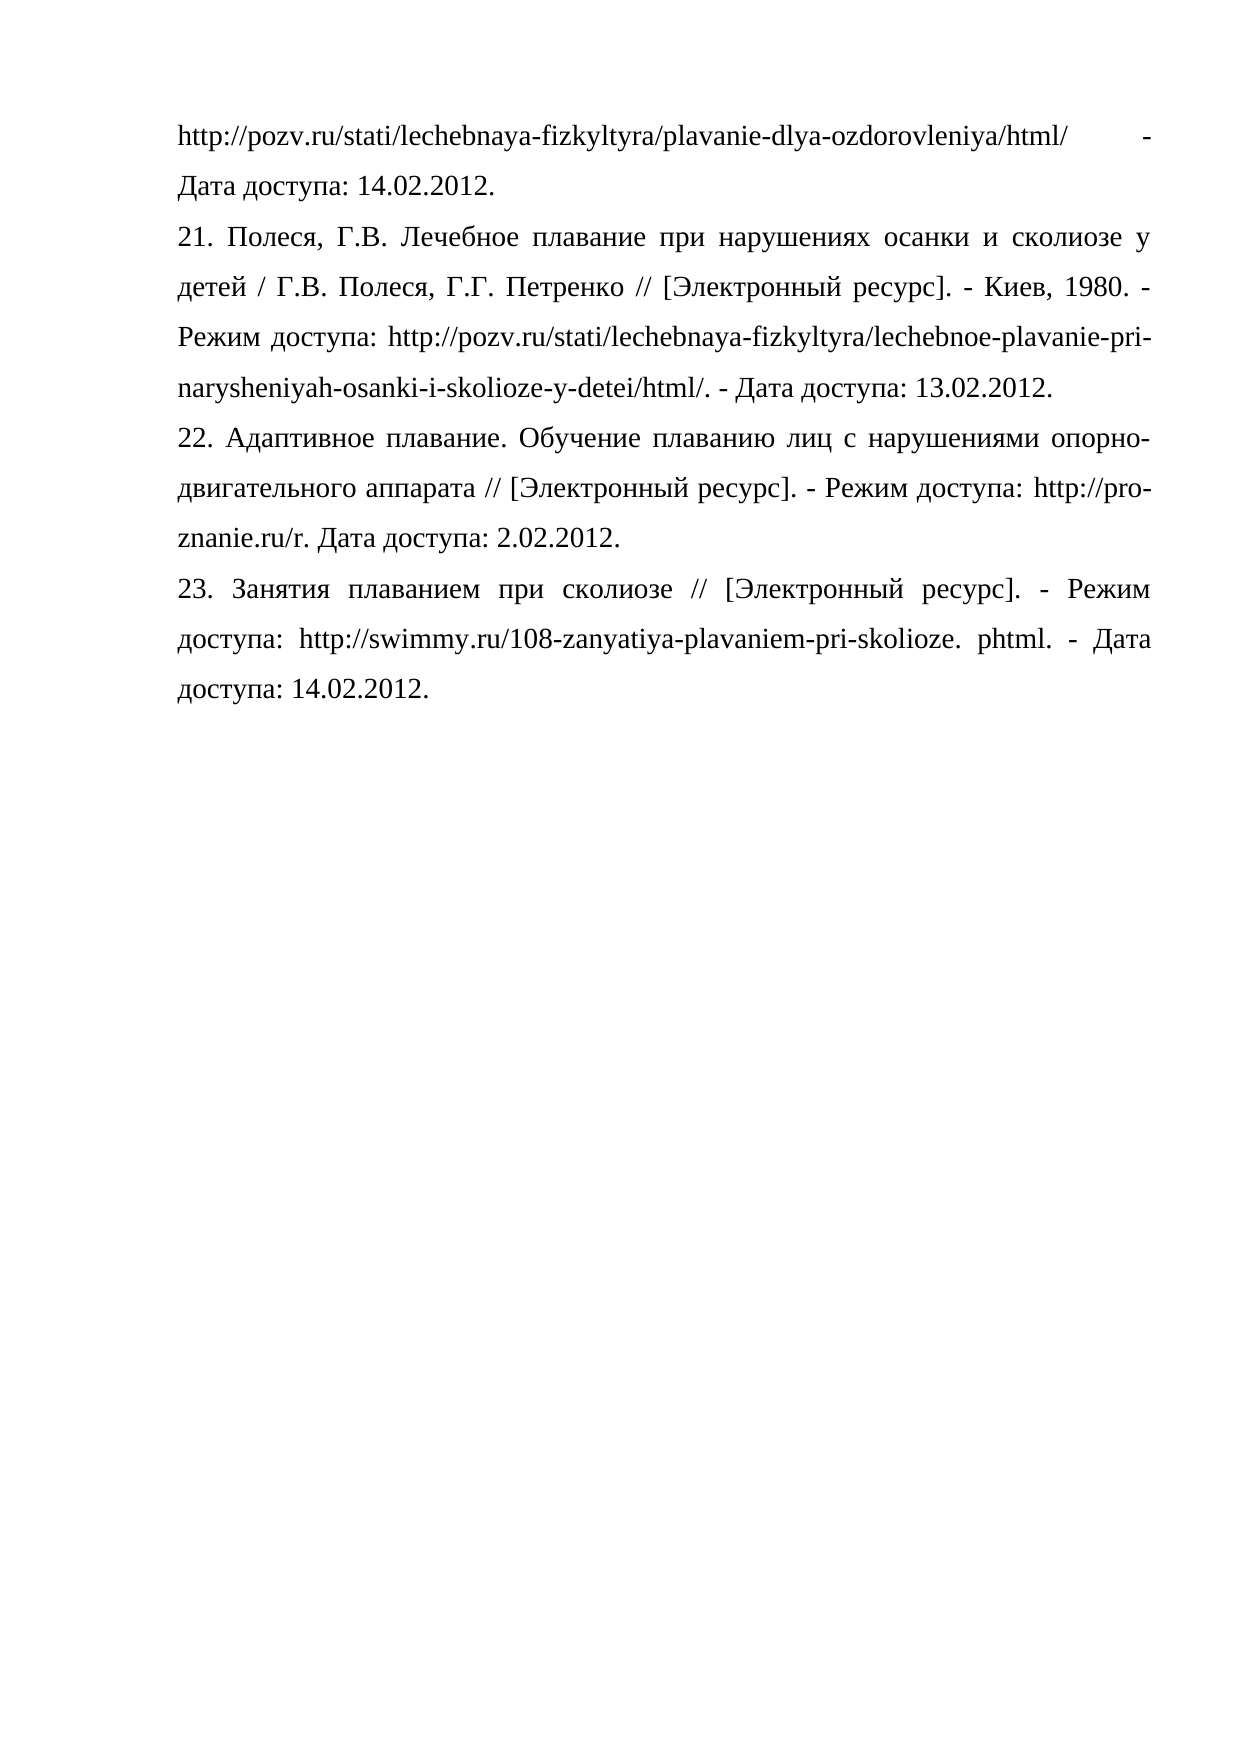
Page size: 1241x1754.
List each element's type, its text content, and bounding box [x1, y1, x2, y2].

text 22. Адаптивное плавание. Обучение плаванию лиц с нарушениями опорно-двигательного аппарата // [Электронный ресурс]. - Режим доступа: http://pro-znanie.ru/r. Дата доступа: 2.02.2012. [177, 420, 1152, 554]
text 23. Занятия плаванием при сколиозе // [Электронный ресурс]. - Режим доступа: http://swimmy.ru/108-zanyatiya-plavaniem-pri-skolioze. phtml. - Дата доступа: 14.02.2012. [177, 571, 1152, 705]
text 21. Полеся, Г.В. Лечебное плавание при нарушениях осанки и сколиозе у детей / Г.В. Полеся, Г.Г. Петренко // [Электронный ресурс]. - Киев, 1980. - Режим доступа: http://pozv.ru/stati/lechebnaya-fizkyltyra/lechebnoe-plavanie-pri-narysheniyah-osanki-i-skolioze-y-detei/html/. - Дата доступа: 13.02.2012. [177, 219, 1152, 403]
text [177, 118, 1152, 202]
